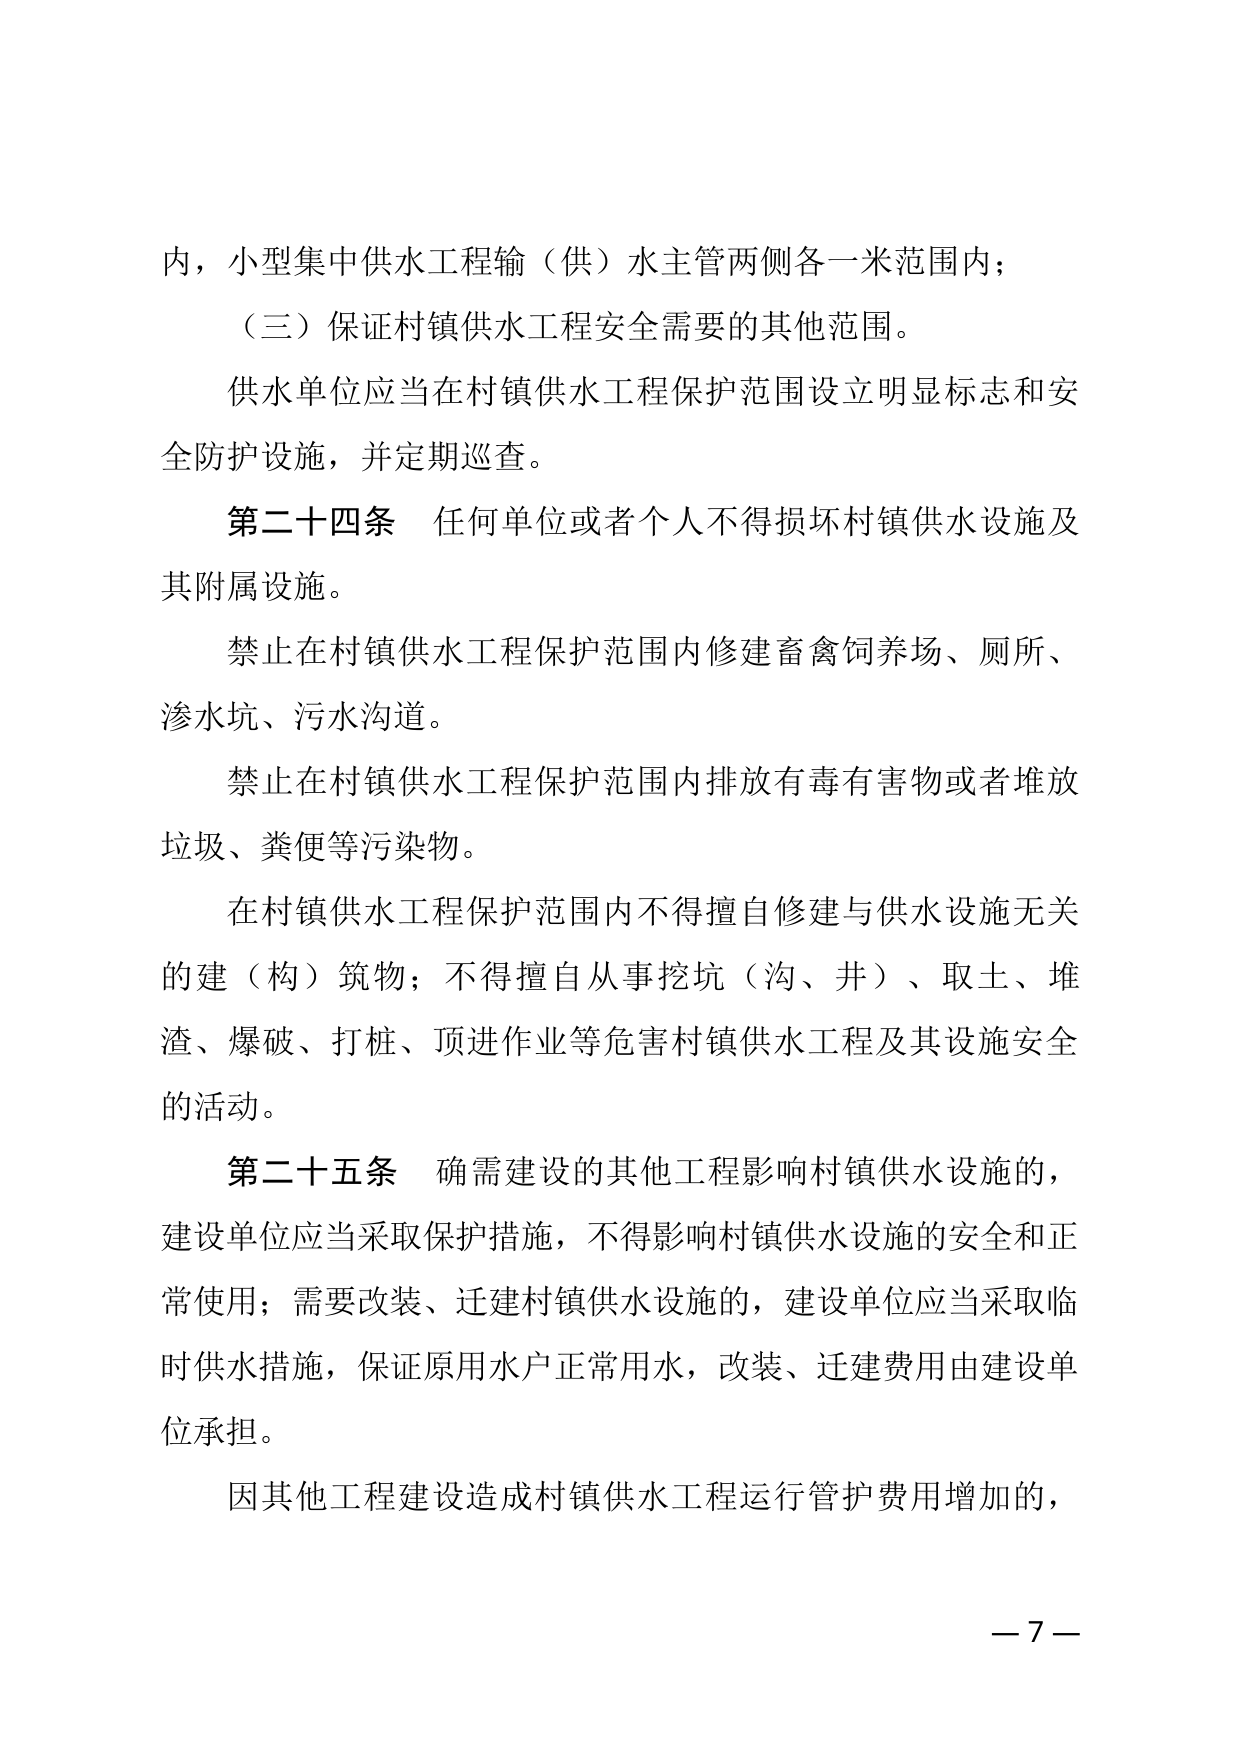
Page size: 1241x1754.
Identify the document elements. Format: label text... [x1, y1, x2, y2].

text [159, 227, 1081, 292]
text 在村镇供水工程保护范围内不得擅自修建与供水设施无关的建（构）筑物；不得擅自从事挖坑（沟、井）、取土、堆渣、爆破、打桩、顶进作业等危害村镇供水工程及其设施安全的活动。 [159, 877, 1081, 1137]
text 第二十四条 任何单位或者个人不得损坏村镇供水设施及其附属设施。 [159, 487, 1081, 617]
text 供水单位应当在村镇供水工程保护范围设立明显标志和安全防护设施，并定期巡查。 [159, 357, 1081, 487]
text 第二十五条 确需建设的其他工程影响村镇供水设施的，建设单位应当采取保护措施，不得影响村镇供水设施的安全和正常使用；需要改装、迁建村镇供水设施的，建设单位应当采取临时供水措施，保证原用水户正常用水，改装、迁建费用由建设单位承担。 [159, 1137, 1081, 1462]
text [159, 1462, 1081, 1527]
text 禁止在村镇供水工程保护范围内排放有毒有害物或者堆放垃圾、粪便等污染物。 [159, 747, 1081, 877]
text 禁止在村镇供水工程保护范围内修建畜禽饲养场、厕所、渗水坑、污水沟道。 [159, 617, 1081, 747]
text （三）保证村镇供水工程安全需要的其他范围。 [159, 292, 1081, 357]
